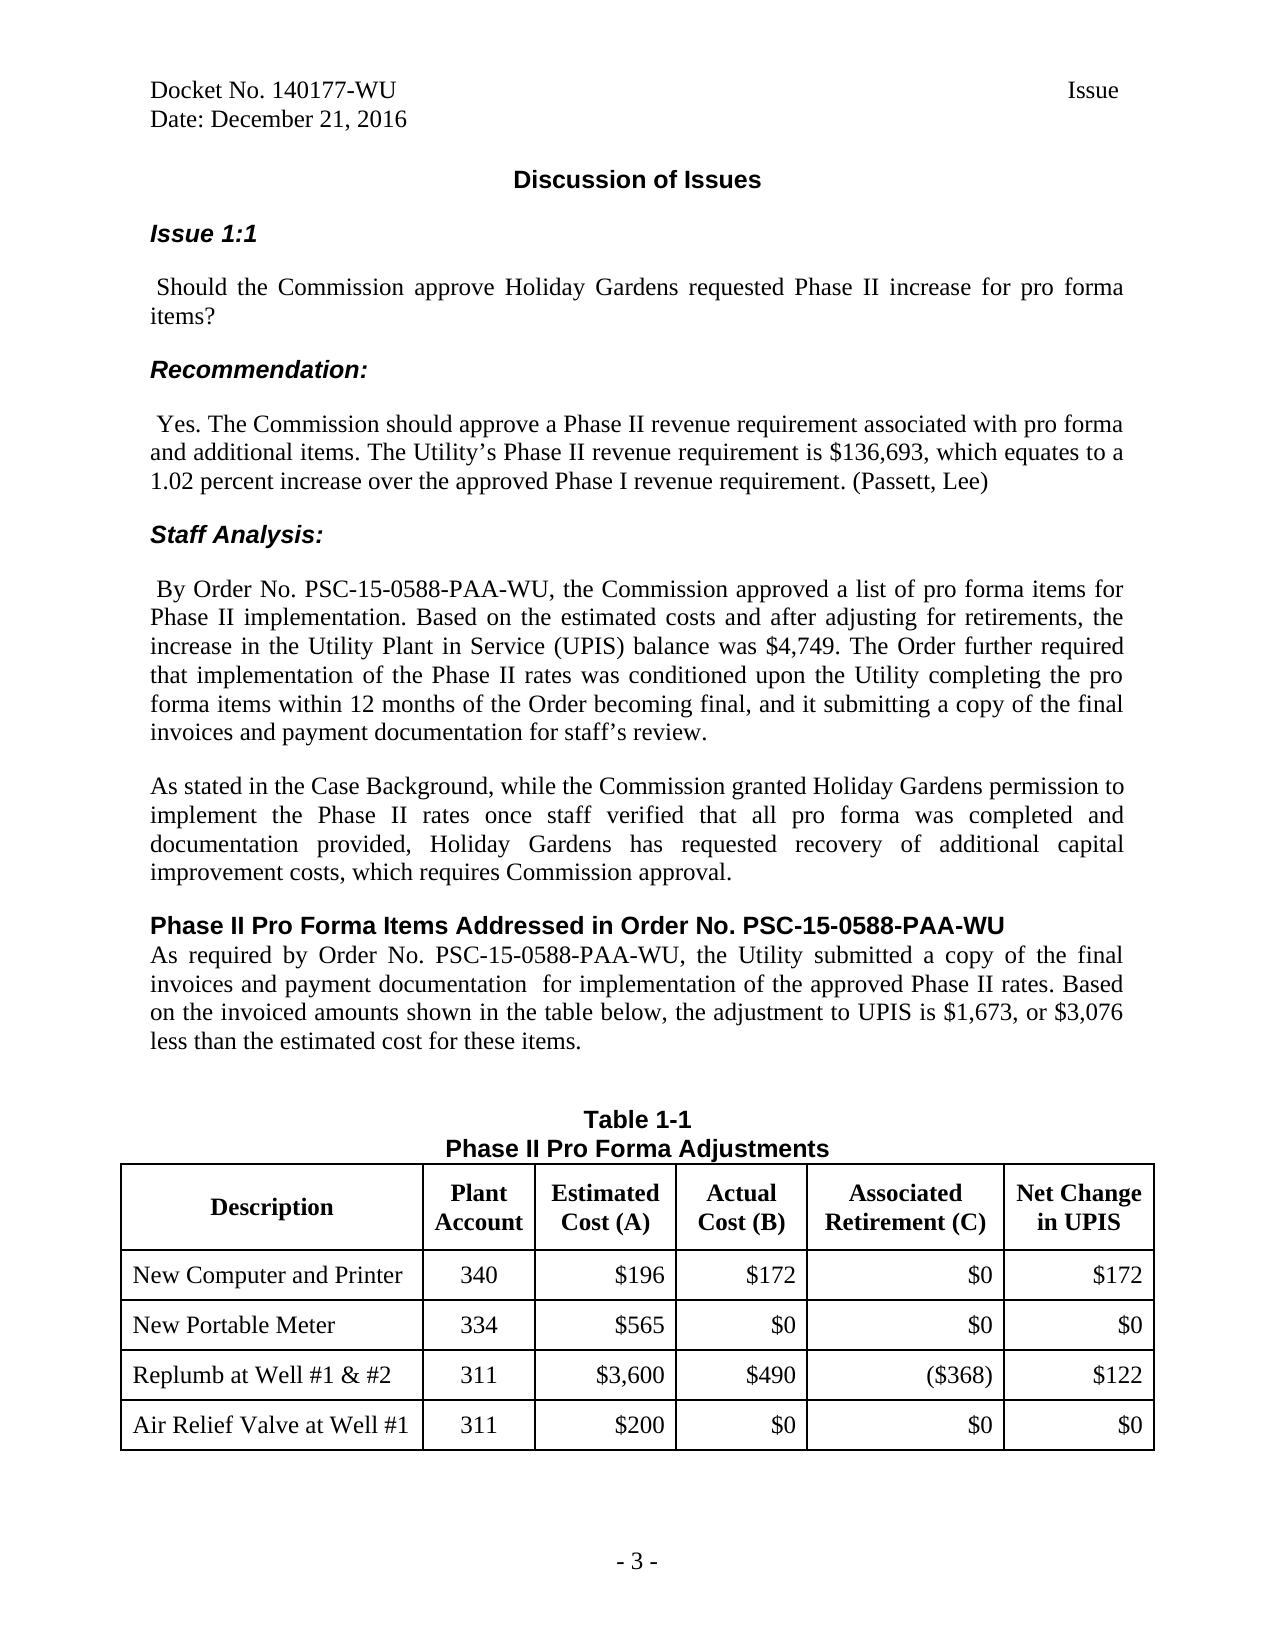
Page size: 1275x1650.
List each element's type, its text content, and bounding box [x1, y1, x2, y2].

table_cell $200 [536, 1401, 675, 1449]
table_cell $0 [677, 1301, 806, 1349]
table_cell ($368) [808, 1351, 1003, 1399]
table_cell $0 [808, 1251, 1003, 1299]
subtitle Staff Analysis: [150, 520, 1125, 549]
table_cell $122 [1005, 1351, 1153, 1399]
table_cell $0 [808, 1401, 1003, 1449]
table_header Associated Retirement (C) [808, 1165, 1003, 1249]
table_header Net Change in UPIS [1005, 1165, 1153, 1249]
table_cell New Computer and Printer [122, 1251, 422, 1299]
subtitle Discussion of Issues [150, 165, 1125, 194]
subtitle Recommendation: [150, 355, 1125, 384]
table_cell Air Relief Valve at Well #1 [122, 1401, 422, 1449]
table_cell $196 [536, 1251, 675, 1299]
table_header Description [122, 1165, 422, 1249]
text As stated in the Case Background, while the Commission granted Holiday Gardens permission to implement the Phase II rates once staff verified that all pro forma was completed and documentation provided, Holiday Gardens has requested recovery of additional capital improvement costs, which requires Commission approval. [150, 771, 1125, 886]
table_header Estimated Cost (A) [536, 1165, 675, 1249]
text By Order No. PSC-15-0588-PAA-WU, the Commission approved a list of pro forma items for Phase II implementation. Based on the estimated costs and after adjusting for retirements, the increase in the Utility Plant in Service (UPIS) balance was $4,749. The Order further required that implementation of the Phase II rates was conditioned upon the Utility completing the pro forma items within 12 months of the Order becoming final, and it submitting a copy of the final invoices and payment documentation for staff’s review. [150, 574, 1125, 746]
table_cell $0 [1005, 1401, 1153, 1449]
table_header Actual Cost (B) [677, 1165, 806, 1249]
text Table 1-1 [150, 1105, 1125, 1134]
table_cell $3,600 [536, 1351, 675, 1399]
table_header Plant Account [424, 1165, 534, 1249]
text Yes. The Commission should approve a Phase II revenue requirement associated with pro forma and additional items. The Utility’s Phase II revenue requirement is $136,693, which equates to a 1.02 percent increase over the approved Phase I revenue requirement. (Passett, Lee) [150, 409, 1125, 495]
table_cell New Portable Meter [122, 1301, 422, 1349]
table_cell 311 [424, 1351, 534, 1399]
table_cell $0 [808, 1301, 1003, 1349]
table_cell 311 [424, 1401, 534, 1449]
table_cell $0 [1005, 1301, 1153, 1349]
table_cell $0 [677, 1401, 806, 1449]
table_cell 334 [424, 1301, 534, 1349]
table_cell $172 [1005, 1251, 1153, 1299]
table_cell $490 [677, 1351, 806, 1399]
table_cell $565 [536, 1301, 675, 1349]
text As required by Order No. PSC-15-0588-PAA-WU, the Utility submitted a copy of the final invoices and payment documentation for implementation of the approved Phase II rates. Based on the invoiced amounts shown in the table below, the adjustment to UPIS is $1,673, or $3,076 less than the estimated cost for these items. [150, 940, 1125, 1055]
table_cell $172 [677, 1251, 806, 1299]
text Should the Commission approve Holiday Gardens requested Phase II increase for pro forma items? [150, 272, 1125, 330]
table_cell Replumb at Well #1 & #2 [122, 1351, 422, 1399]
table_cell 340 [424, 1251, 534, 1299]
text Phase II Pro Forma Adjustments [150, 1134, 1125, 1162]
subtitle Issue 1: [150, 219, 1125, 247]
subtitle Phase II Pro Forma Items Addressed in Order No. PSC-15-0588-PAA-WU [150, 911, 1125, 940]
